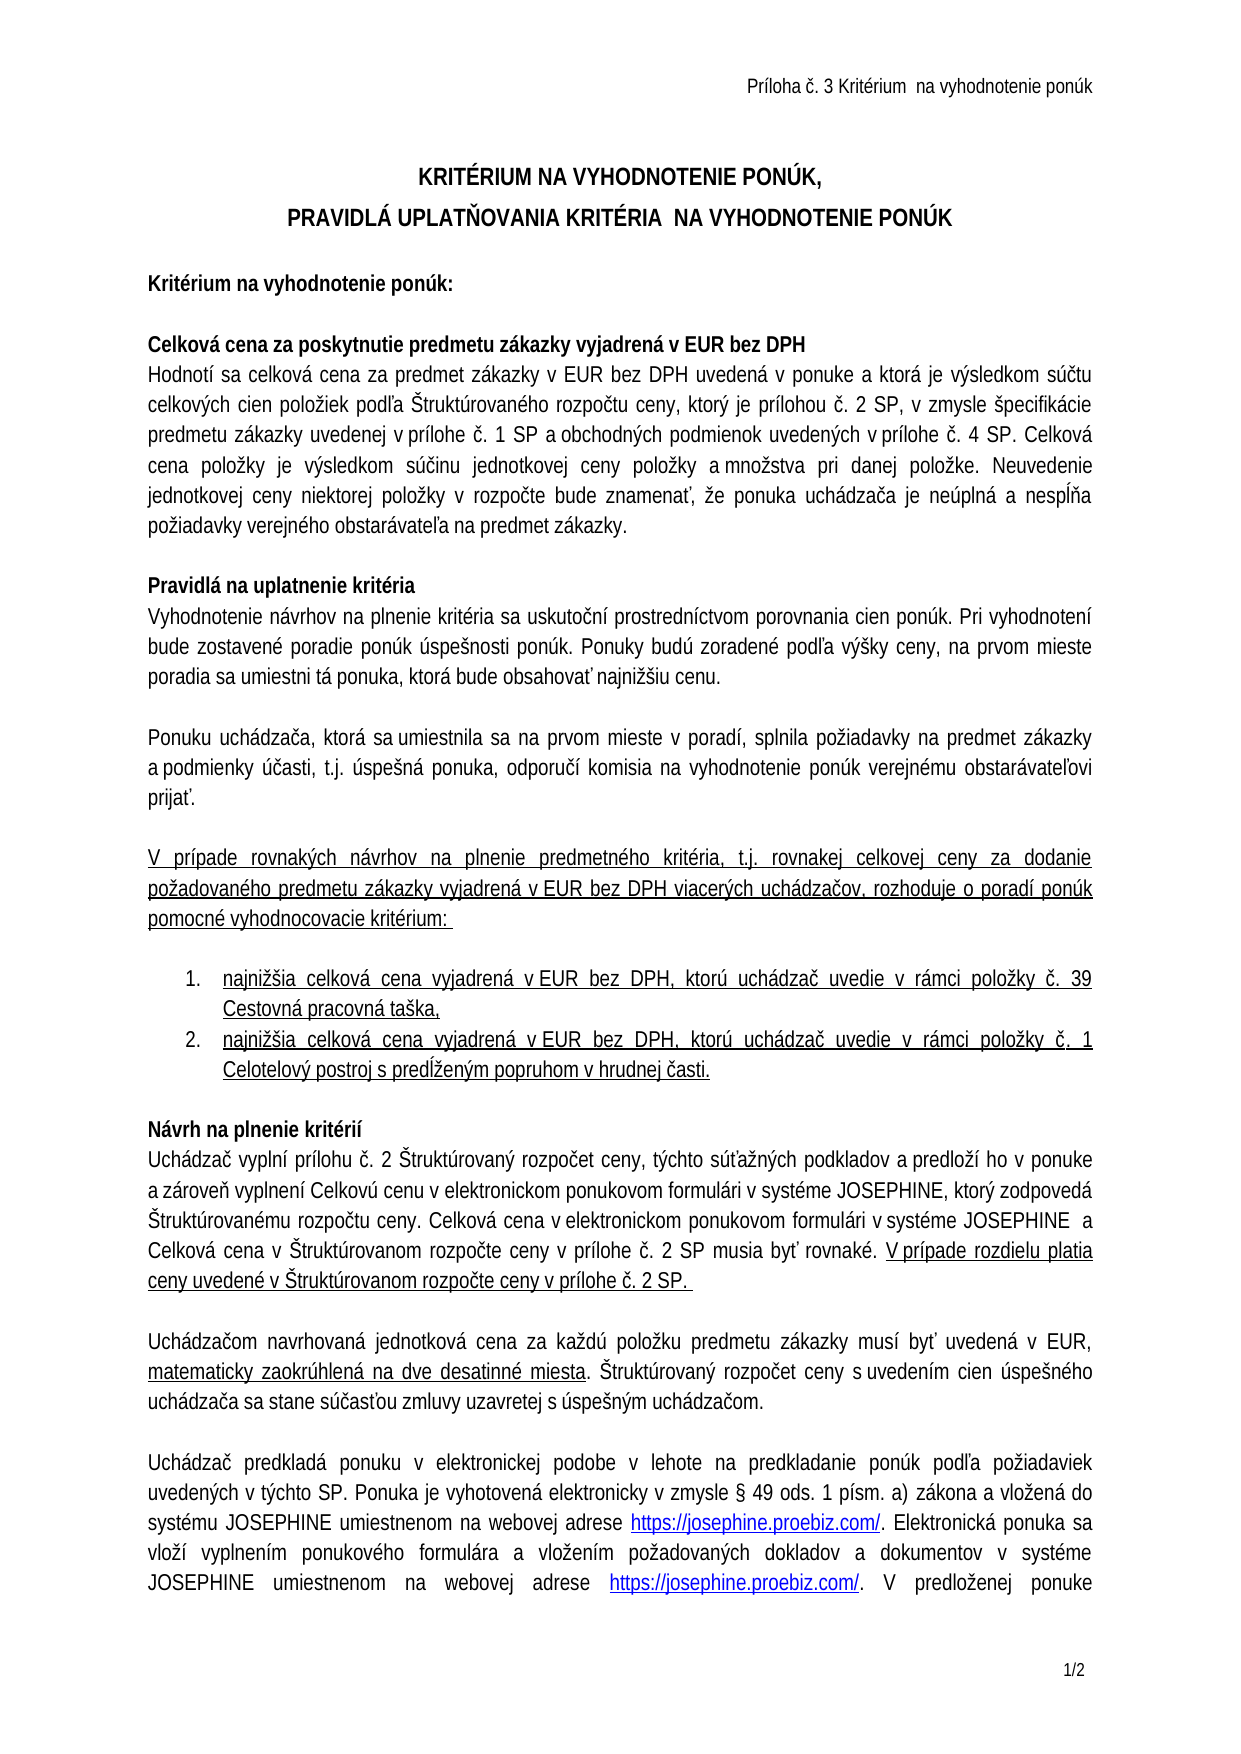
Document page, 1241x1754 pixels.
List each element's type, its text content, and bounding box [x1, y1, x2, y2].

text Kritérium na vyhodnotenie ponúk: [148, 270, 1093, 297]
text Uchádzačom navrhovaná jednotková cena za každú položku predmetu zákazky musí byť uvedená v EUR, matematicky zaokrúhlená na dve desatinné miesta. Štruktúrovaný rozpočet ceny s uvedením cien úspešného uchádzača sa stane súčasťou zmluvy uzavretej s úspešným uchádzačom. [148, 1328, 1093, 1414]
text Pravidlá na uplatnenie kritéria [148, 572, 1093, 599]
text Celková cena za poskytnutie predmetu zákazky vyjadrená v EUR bez DPH [148, 331, 1093, 357]
list najnižšia celková cena vyjadrená v EUR bez DPH, ktorú uchádzač uvedie v rámci položky č. 39 Cestovná pracovná taška, [185, 965, 1093, 1022]
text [148, 1448, 1093, 1596]
text Uchádzač vyplní prílohu č. 2 Štruktúrovaný rozpočet ceny, týchto súťažných podkladov a predloží ho v ponuke a zároveň vyplnení Celkovú cenu v elektronickom ponukovom formulári v systéme JOSEPHINE, ktorý zodpovedá Štruktúrovanému rozpočtu ceny. Celková cena v elektronickom ponukovom formulári v systéme JOSEPHINE a Celková cena v Štruktúrovanom rozpočte ceny v prílohe č. 2 SP musia byť rovnaké. V prípade rozdielu platia ceny uvedené v Štruktúrovanom rozpočte ceny v prílohe č. 2 SP. [148, 1146, 1093, 1293]
text KRITÉRIUM NA VYHODNOTENIE PONÚK, [148, 162, 1093, 190]
text V prípade rovnakých návrhov na plnenie predmetného kritéria, t.j. rovnakej celkovej ceny za dodanie požadovaného predmetu zákazky vyjadrená v EUR bez DPH viacerých uchádzačov, rozhoduje o poradí ponúk pomocné vyhodnocovacie kritérium: [148, 899, 1093, 931]
text PRAVIDLÁ UPLATŇOVANIA KRITÉRIA NA VYHODNOTENIE PONÚK [148, 203, 1093, 231]
text Ponuku uchádzača, ktorá sa umiestnila sa na prvom mieste v poradí, splnila požiadavky na predmet zákazky a podmienky účasti, t.j. úspešná ponuka, odporučí komisia na vyhodnotenie ponúk verejnému obstarávateľovi prijať. [148, 723, 1093, 810]
text Hodnotí sa celková cena za predmet zákazky v EUR bez DPH uvedená v ponuke a ktorá je výsledkom súčtu celkových cien položiek podľa Štruktúrovaného rozpočtu ceny, ktorý je prílohou č. 2 SP, v zmysle špecifikácie predmetu zákazky uvedenej v prílohe č. 1 SP a obchodných podmienok uvedených v prílohe č. 4 SP. Celková cena položky je výsledkom súčinu jednotkovej ceny položky a množstva pri danej položke. Neuvedenie jednotkovej ceny niektorej položky v rozpočte bude znamenať, že ponuka uchádzača je neúplná a nespĺňa požiadavky verejného obstarávateľa na predmet zákazky. [148, 361, 1093, 538]
list najnižšia celková cena vyjadrená v EUR bez DPH, ktorú uchádzač uvedie v rámci položky č. 1 Celotelový postroj s predĺženým popruhom v hrudnej časti. [185, 1026, 1093, 1082]
text V prípade rovnakých návrhov na plnenie predmetného kritéria, t.j. rovnakej celkovej ceny za dodanie požadovaného predmetu zákazky vyjadrená v EUR bez DPH viacerých uchádzačov, rozhoduje o poradí ponúk pomocné vyhodnocovacie kritérium: [148, 844, 1093, 897]
text Návrh na plnenie kritérií [148, 1116, 1093, 1142]
text Vyhodnotenie návrhov na plnenie kritéria sa uskutoční prostredníctvom porovnania cien ponúk. Pri vyhodnotení bude zostavené poradie ponúk úspešnosti ponúk. Ponuky budú zoradené podľa výšky ceny, na prvom mieste poradia sa umiestni tá ponuka, ktorá bude obsahovať najnižšiu cenu. [148, 603, 1093, 689]
